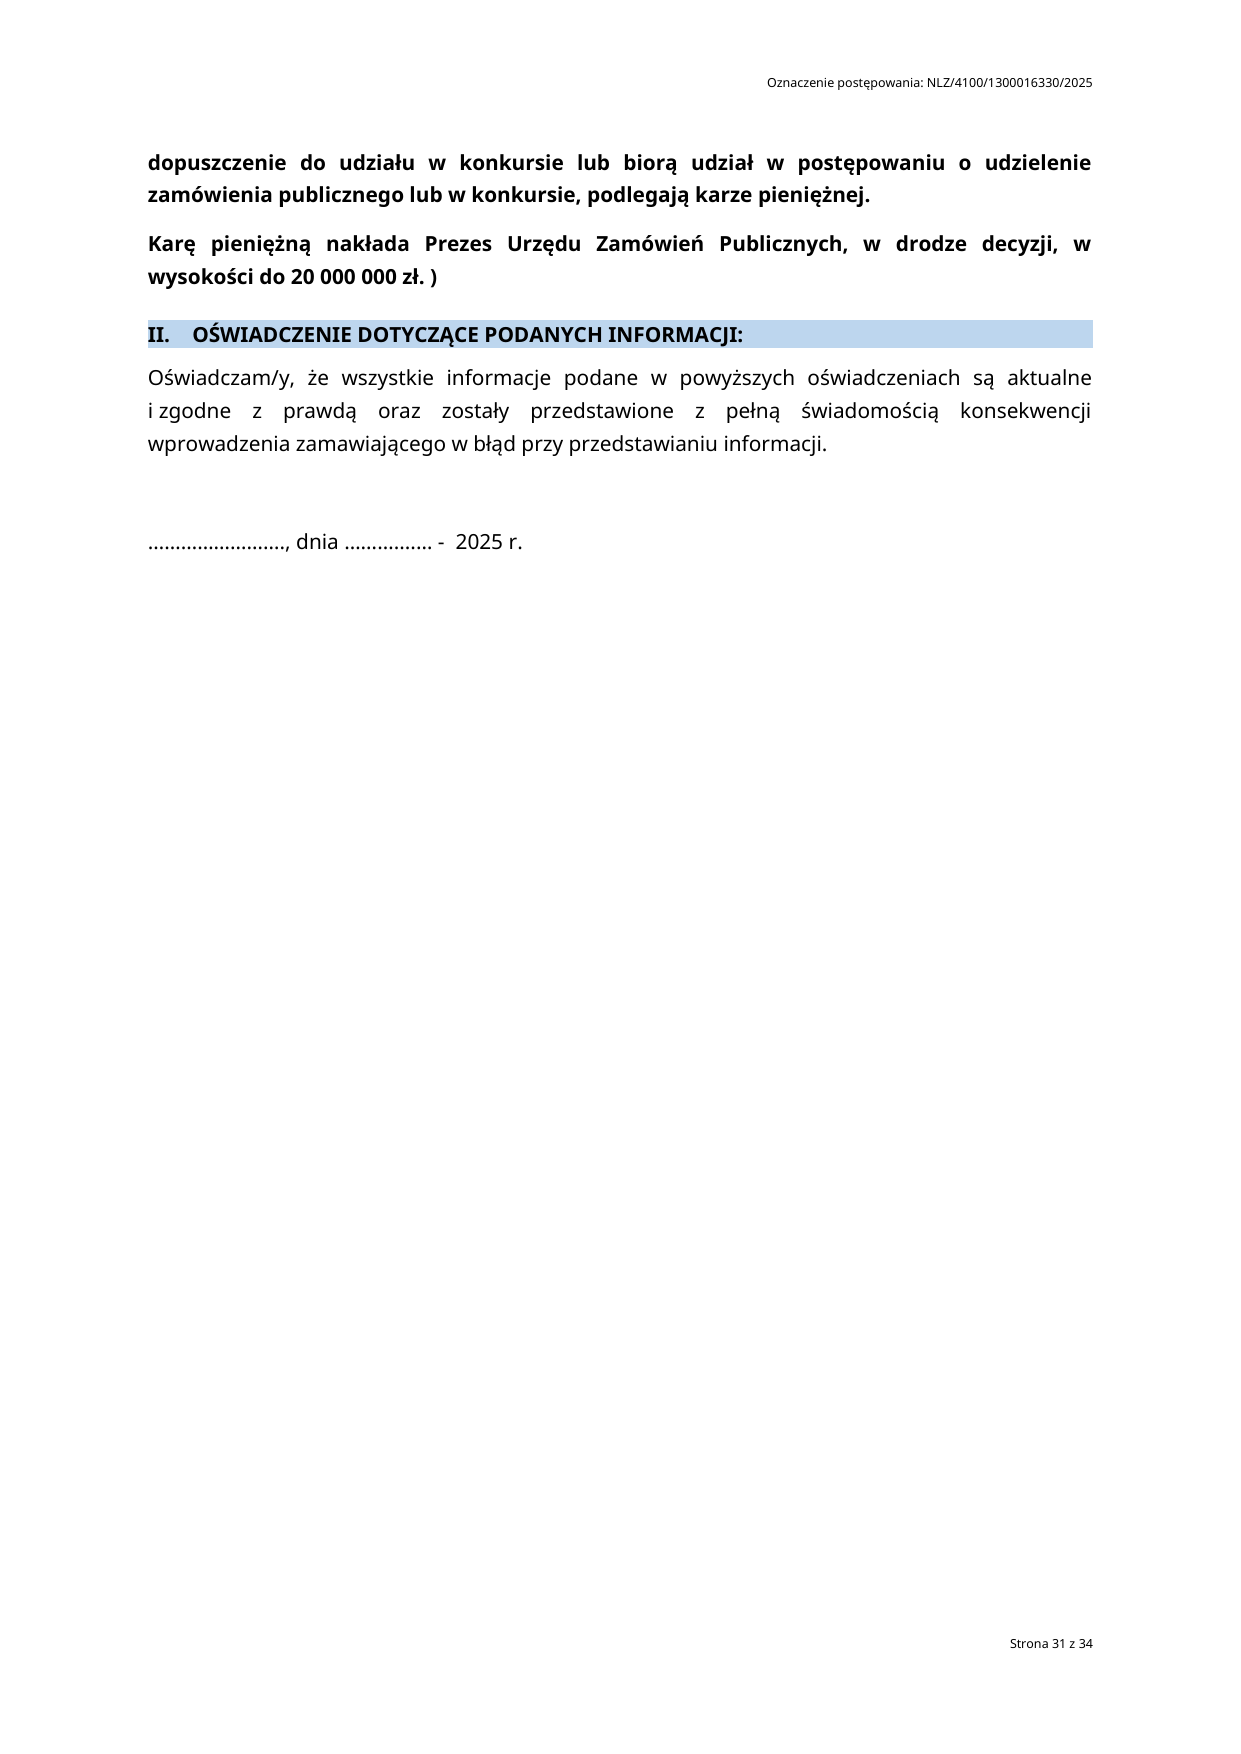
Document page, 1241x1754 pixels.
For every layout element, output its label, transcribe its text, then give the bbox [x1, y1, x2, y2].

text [148, 148, 1093, 209]
text Karę pieniężną nakłada Prezes Urzędu Zamówień Publicznych, w drodze decyzji, w wysokości do 20 000 000 zł. ) [148, 229, 1093, 291]
list OŚWIADCZENIE DOTYCZĄCE PODANYCH INFORMACJI: [148, 320, 1093, 348]
text Oświadczam/y, że wszystkie informacje podane w powyższych oświadczeniach są aktualne i zgodne z prawdą oraz zostały przedstawione z pełną świadomością konsekwencji wprowadzenia zamawiającego w błąd przy przedstawianiu informacji. [148, 363, 1093, 457]
text ……………………., dnia ………....… - 2025 r. [148, 527, 1093, 556]
